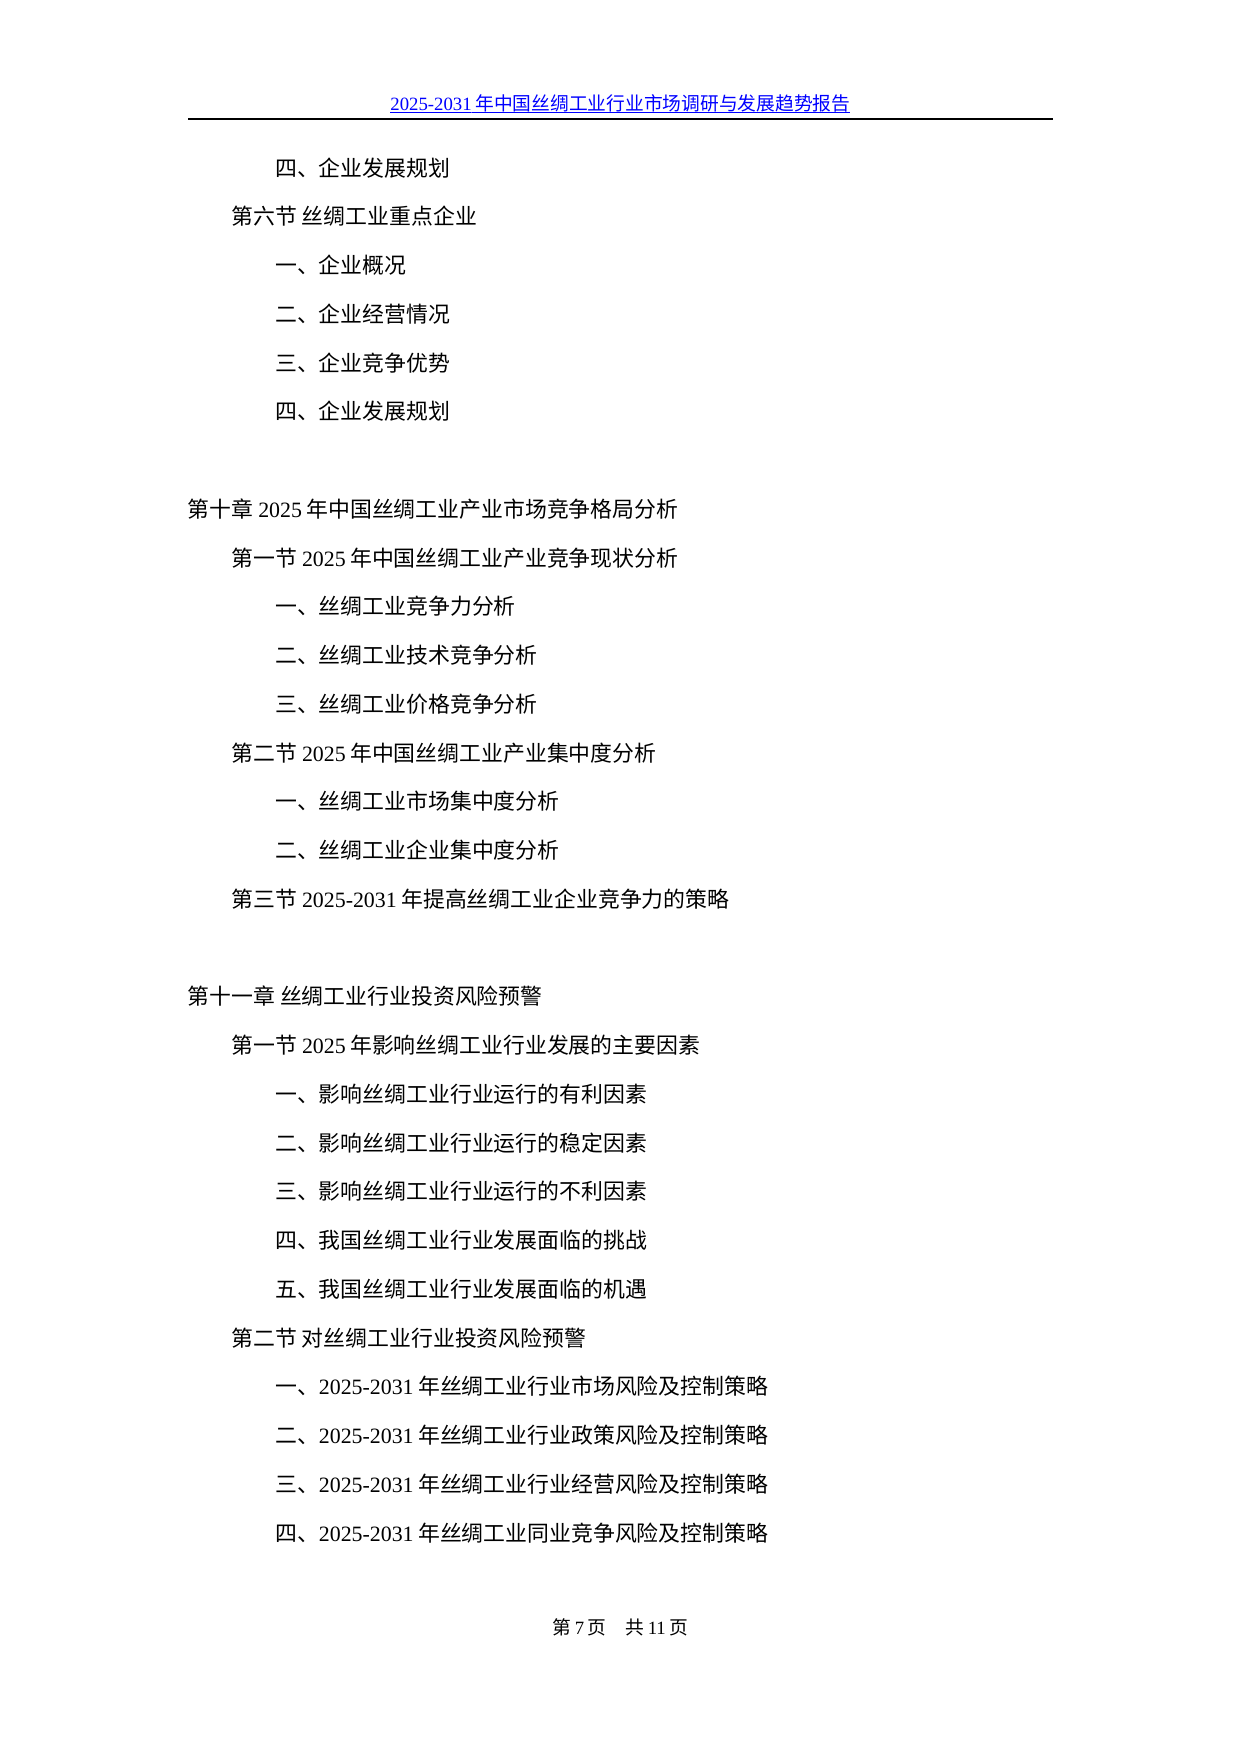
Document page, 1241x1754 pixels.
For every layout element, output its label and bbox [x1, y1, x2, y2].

text [187, 150, 1053, 1548]
